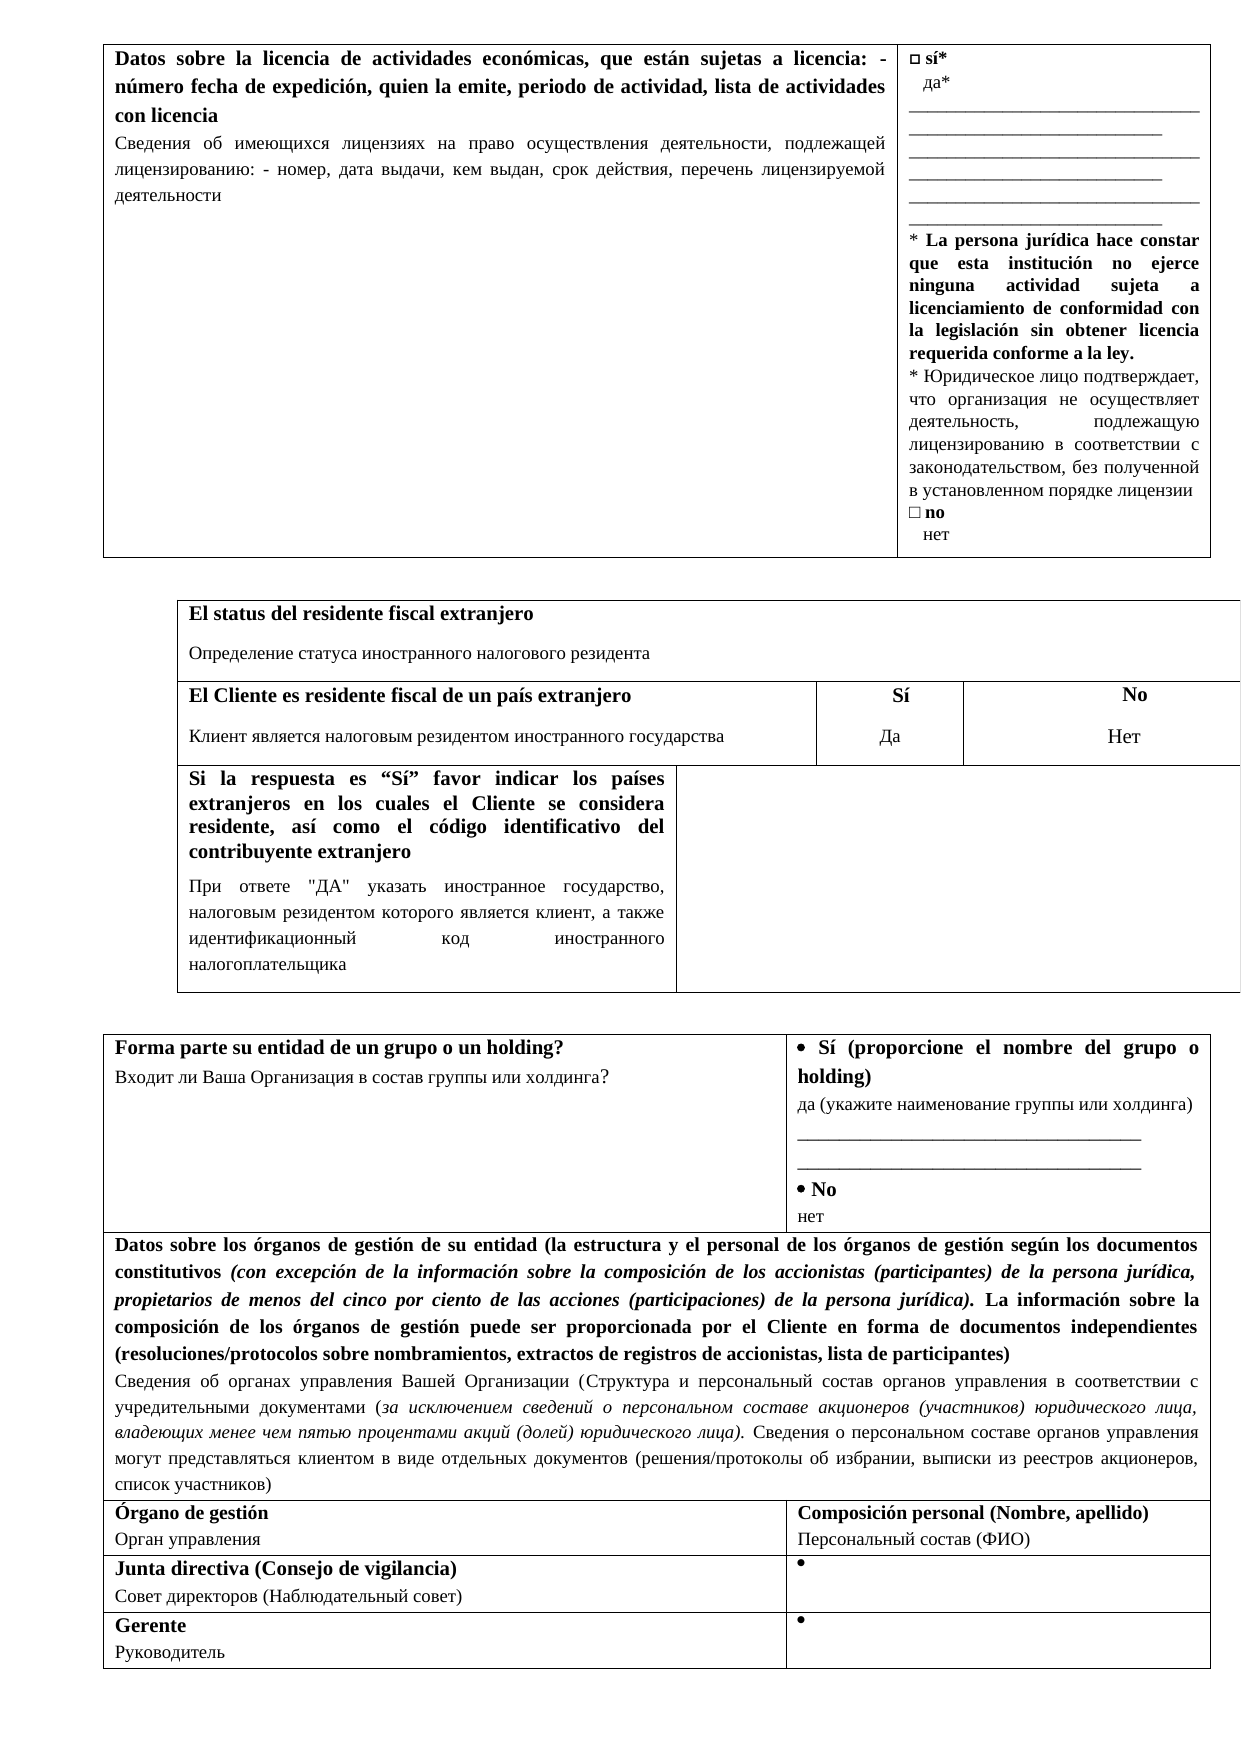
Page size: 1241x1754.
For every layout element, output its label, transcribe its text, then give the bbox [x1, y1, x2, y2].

table_cell El Cliente es residente fiscal de un país extranjero Клиент является налоговым резидентом иностранного государства [178, 682, 816, 765]
table_cell Órgano de gestión Орган управления [104, 1501, 786, 1555]
table_cell Junta directiva (Consejo de vigilancia) Совет директоров (Наблюдательный совет) [104, 1556, 786, 1612]
table_header Forma parte su entidad de un grupo o un holding? Входит ли Ваша Организация в состав группы или холдинга? [104, 1035, 786, 1232]
table_header El status del residente fiscal extranjero Определение статуса иностранного налогового резидента [178, 601, 1240, 681]
table_cell [787, 1613, 1210, 1668]
table_header Sí (proporcione el nombre del grupo o holding) да (укажите наименование группы или холдинга) _________________________________ _________________________________ No нет [787, 1035, 1210, 1232]
table_cell [787, 1556, 1210, 1612]
table_cell [677, 766, 1240, 992]
table_cell Composición personal (Nombre, apellido) Персональный состав (ФИО) [787, 1501, 1210, 1555]
table_cell Si la respuesta es “Sí” favor indicar los países extranjeros en los cuales el Cliente se considera residente, así como el código identificativo del contribuyente extranjero При ответе "ДА" указать иностранное государство, налоговым резидентом которого является клиент, а также идентификационный код иностранного налогоплательщика [178, 766, 676, 992]
table_cell □ sí* да* __________________________________________________________ __________________________________________________________ __________________________________________________________ * La persona jurídica hace constar que esta institución no ejerce ninguna actividad sujeta a licenciamiento de conformidad con la legislación sin obtener licencia requerida conforme a la ley. * Юридическое лицо подтверждает, что организация не осуществляет деятельность, подлежащую лицензированию в соответствии с законодательством, без полученной в установленном порядке лицензии □ no нет [898, 45, 1210, 557]
table_cell Sí Да [817, 682, 963, 765]
table_cell Datos sobre los órganos de gestión de su entidad (la estructura y el personal de los órganos de gestión según los documentos constitutivos (con excepción de la información sobre la composición de los accionistas (participantes) de la persona jurídica, propietarios de menos del cinco por ciento de las acciones (participaciones) de la persona jurídica). La información sobre la composición de los órganos de gestión puede ser proporcionada por el Cliente en forma de documentos independientes (resoluciones/protocolos sobre nombramientos, extractos de registros de accionistas, lista de participantes) Сведения об органах управления Вашей Организации (Структура и персональный состав органов управления в соответствии с учредительными документами (за исключением сведений о персональном составе акционеров (участников) юридического лица, владеющих менее чем пятью процентами акций (долей) юридического лица). Сведения о персональном составе органов управления могут представляться клиентом в виде отдельных документов (решения/протоколы об избрании, выписки из реестров акционеров, список участников) [104, 1233, 1210, 1500]
table_cell Datos sobre la licencia de actividades económicas, que están sujetas a licencia: - número fecha de expedición, quien la emite, periodo de actividad, lista de actividades con licencia Сведения об имеющихся лицензиях на право осуществления деятельности, подлежащей лицензированию: - номер, дата выдачи, кем выдан, срок действия, перечень лицензируемой деятельности [104, 45, 897, 557]
table_cell Gerente Руководитель [104, 1613, 786, 1668]
table_cell No Нет [964, 682, 1240, 765]
